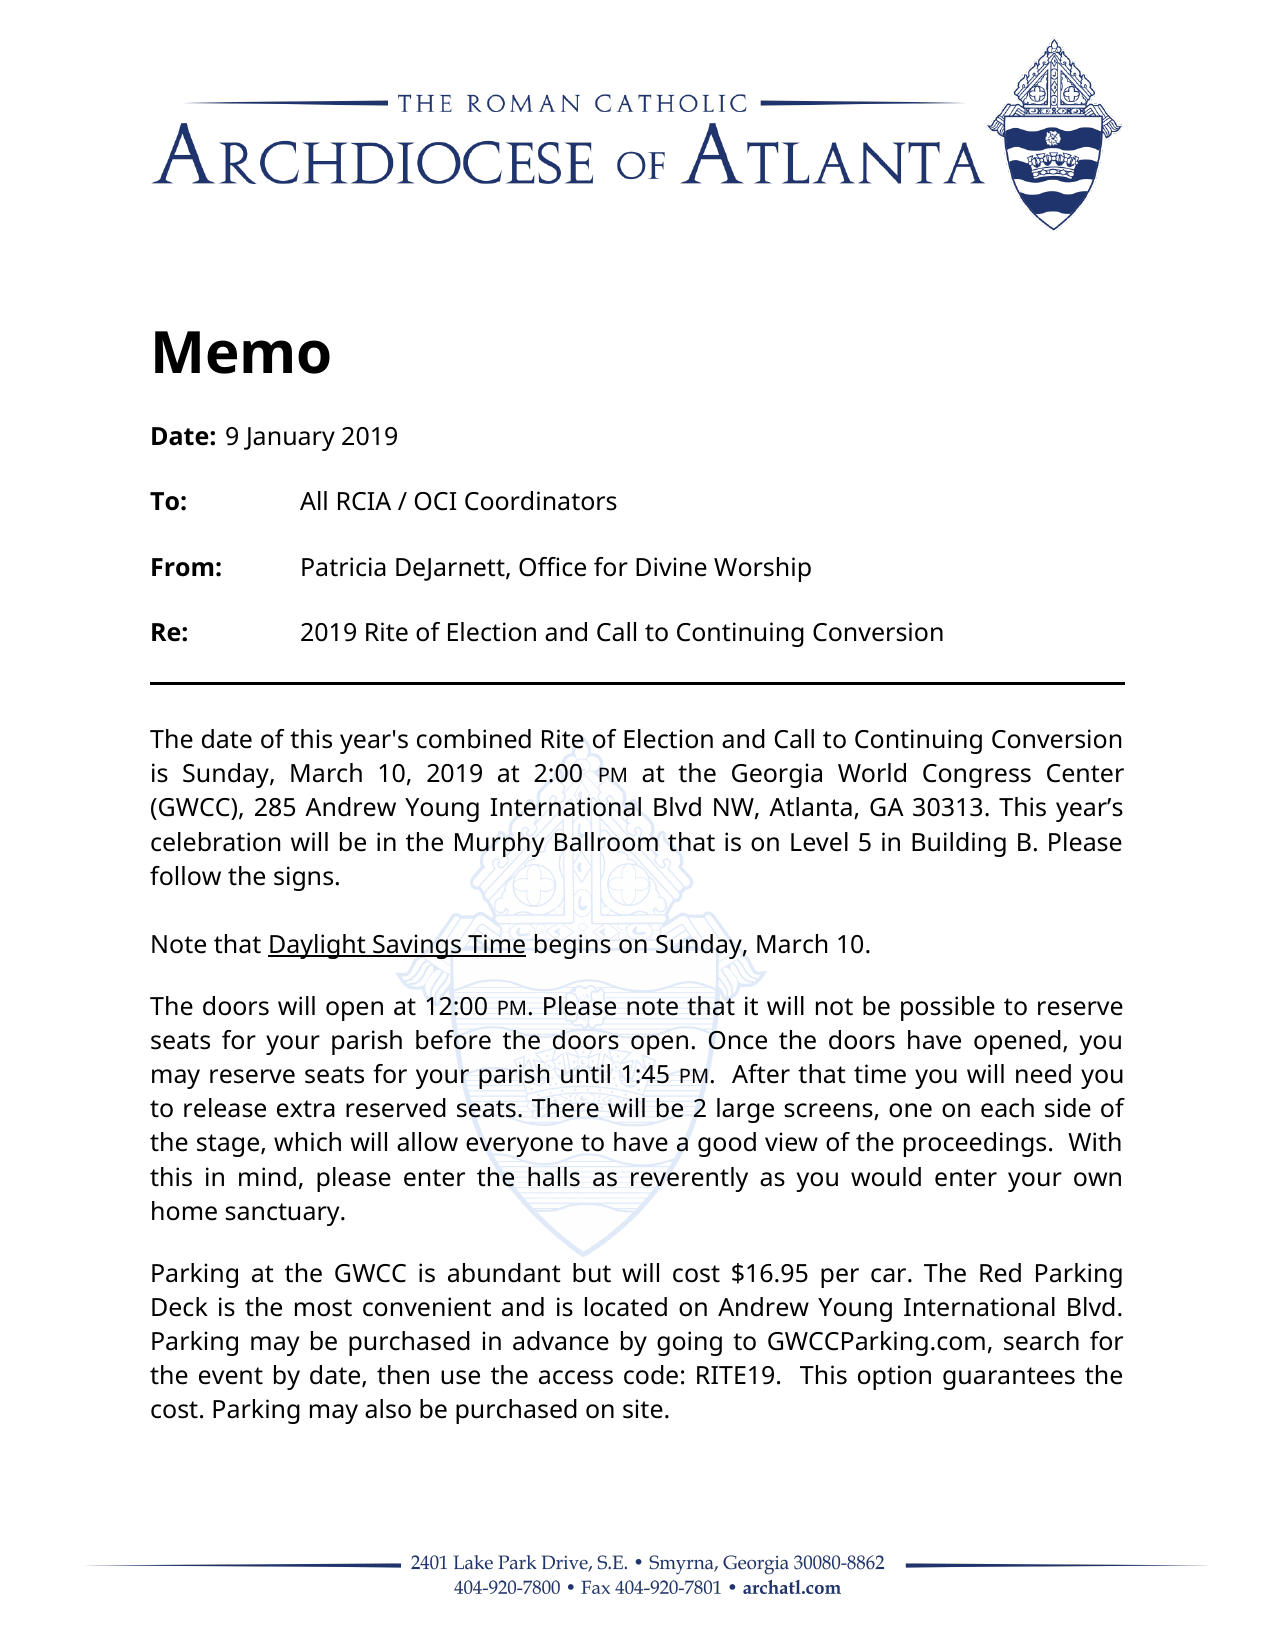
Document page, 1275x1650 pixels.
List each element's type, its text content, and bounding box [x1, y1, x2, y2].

text Memo [150, 311, 1125, 390]
text Note that Daylight Savings Time begins on Sunday, March 10. [150, 926, 1125, 960]
text The date of this year's combined Rite of Election and Call to Continuing Conversion is Sunday, March 10, 2019 at 2:00 pm at the Georgia World Congress Center (GWCC), 285 Andrew Young International Blvd NW, Atlanta, GA 30313. This year’s celebration will be in the Murphy Ballroom that is on Level 5 in Building B. Please follow the signs. [150, 722, 1125, 892]
text From: Patricia DeJarnett, Office for Divine Worship [150, 549, 1125, 583]
text To: All RCIA / OCI Coordinators [150, 484, 1125, 518]
text Date: 9 January 2019 [150, 419, 1125, 453]
picture [151, 37, 1124, 232]
text Parking at the GWCC is abundant but will cost $16.95 per car. The Red Parking Deck is the most convenient and is located on Andrew Young International Blvd. Parking may be purchased in advance by going to GWCCParking.com, search for the event by date, then use the access code: RITE19. This option guarantees the cost. Parking may also be purchased on site. [150, 1256, 1125, 1426]
text Re: 2019 Rite of Election and Call to Continuing Conversion [150, 614, 1125, 649]
picture [84, 1554, 1210, 1594]
text The doors will open at 12:00 pm. Please note that it will not be possible to reserve seats for your parish before the doors open. Once the doors have opened, you may reserve seats for your parish until 1:45 pm. After that time you will need you to release extra reserved seats. There will be 2 large screens, one on each side of the stage, which will allow everyone to have a good view of the proceedings. With this in mind, please enter the halls as reverently as you would enter your own home sanctuary. [150, 989, 1125, 1227]
